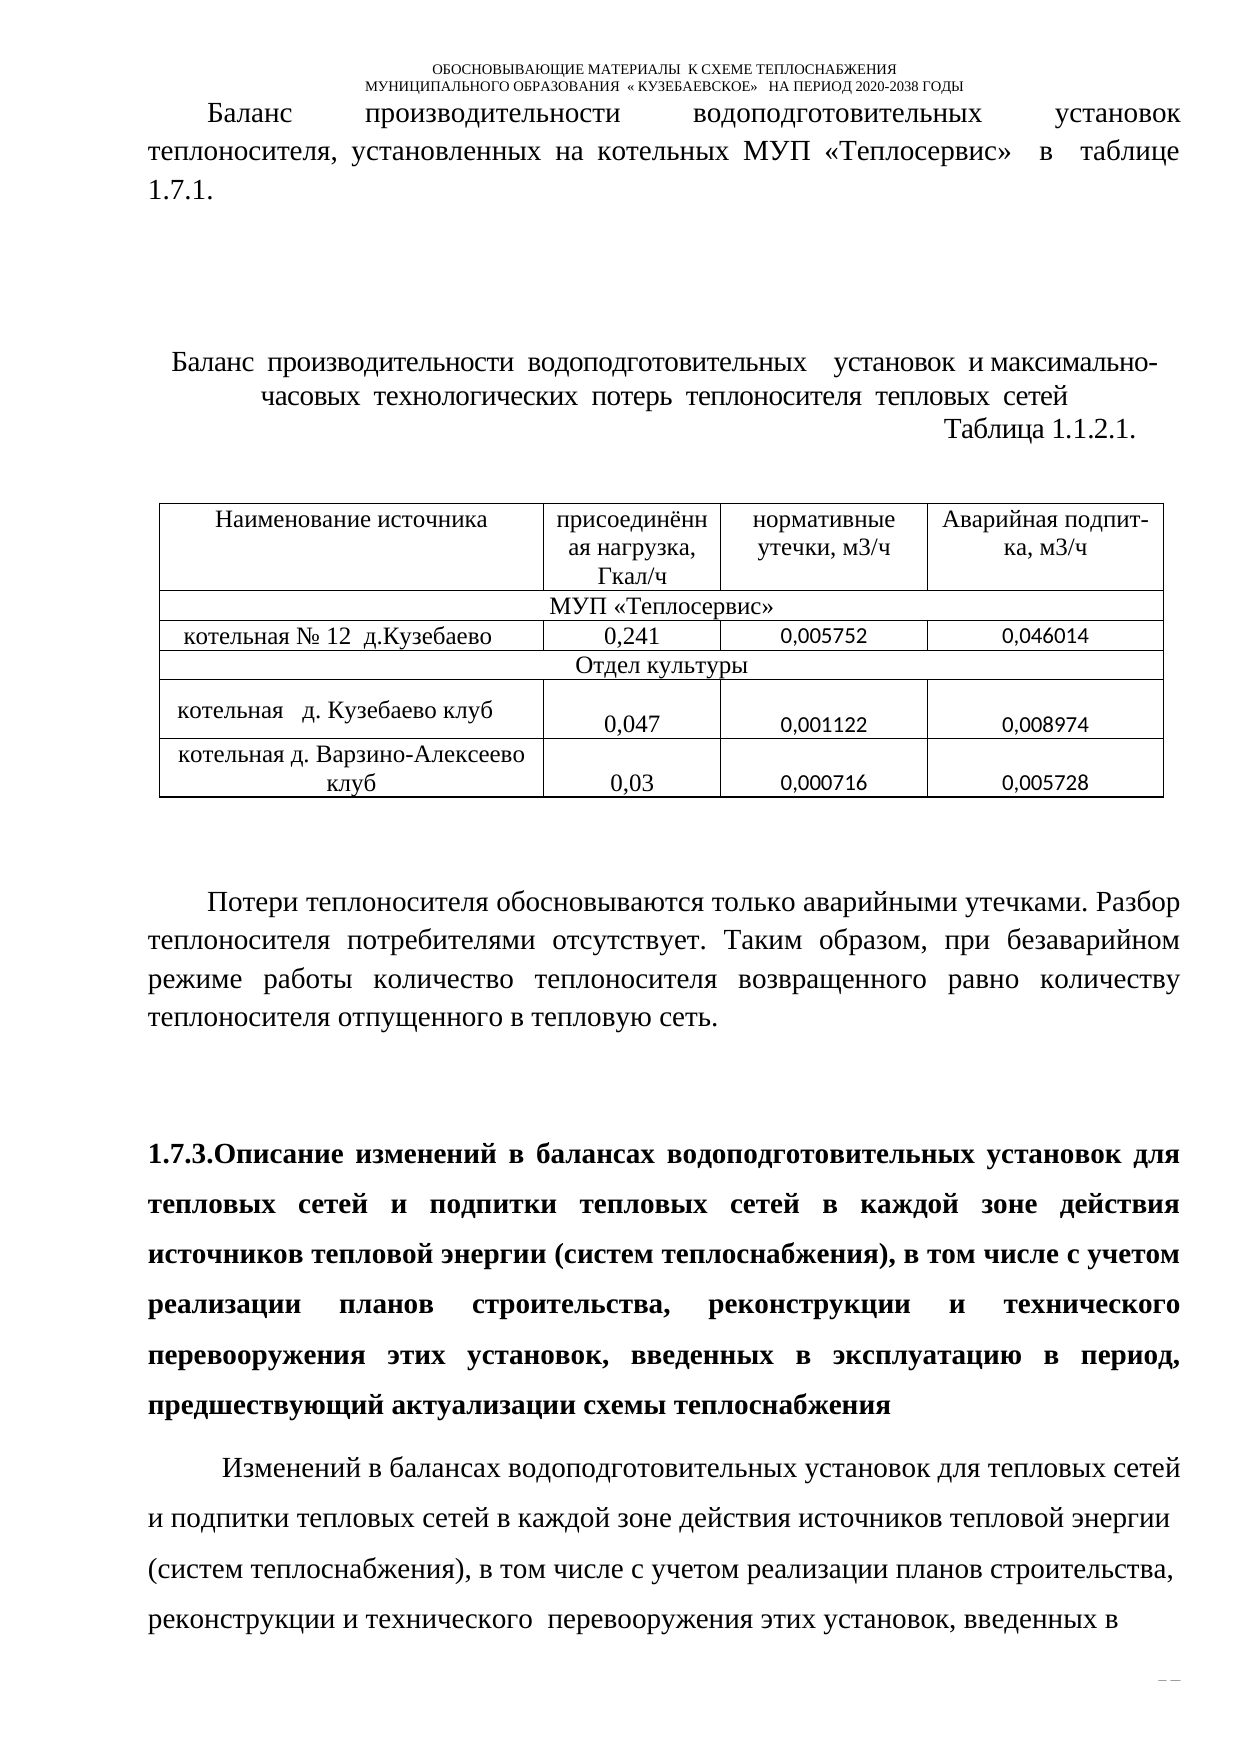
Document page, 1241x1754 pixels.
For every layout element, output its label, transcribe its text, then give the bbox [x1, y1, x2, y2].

table_header присоединённая нагрузка, Гкал/ч [544, 504, 720, 590]
table_cell котельная д. Кузебаево клуб [160, 680, 543, 738]
table_header Аварийная подпит-ка, м3/ч [928, 504, 1163, 590]
table_cell 0,008974 [928, 680, 1163, 738]
table_cell 0,005728 [928, 739, 1163, 796]
text Таблица 1.1.2.1. [148, 412, 1181, 445]
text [148, 1450, 1181, 1634]
text Баланс производительности водоподготовительных установок и максимально-часовых технологических потерь теплоносителя тепловых сетей [148, 344, 1181, 412]
table_cell МУП «Теплосервис» [160, 591, 1163, 620]
table_cell 0,047 [544, 680, 720, 738]
table_cell 0,005752 [721, 621, 927, 649]
table_cell котельная № 12 д.Кузебаево [160, 621, 543, 649]
table_cell 0,001122 [721, 680, 927, 738]
table_cell 0,03 [544, 739, 720, 796]
table_cell Отдел культуры [160, 651, 1163, 679]
table_cell 0,241 [544, 621, 720, 649]
table_cell 0,046014 [928, 621, 1163, 649]
table_header Наименование источника [160, 504, 543, 590]
table_cell котельная д. Варзино-Алексеево клуб [160, 739, 543, 796]
text Баланс производительности водоподготовительных установок теплоносителя, установленных на котельных МУП «Теплосервис» в таблице 1.7.1. [148, 95, 1181, 205]
text Потери теплоносителя обосновываются только аварийными утечками. Разбор теплоносителя потребителями отсутствует. Таким образом, при безаварийном режиме работы количество теплоносителя возвращенного равно количеству теплоносителя отпущенного в тепловую сеть. [148, 884, 1181, 1033]
subtitle 1.7.3.Описание изменений в балансах водоподготовительных установок для тепловых сетей и подпитки тепловых сетей в каждой зоне действия источников тепловой энергии (систем теплоснабжения), в том числе с учетом реализации планов строительства, реконструкции и технического перевооружения этих установок, введенных в эксплуатацию в период, предшествующий актуализации схемы теплоснабжения [148, 1136, 1181, 1421]
table_header нормативные утечки, м3/ч [721, 504, 927, 590]
table_cell 0,000716 [721, 739, 927, 796]
